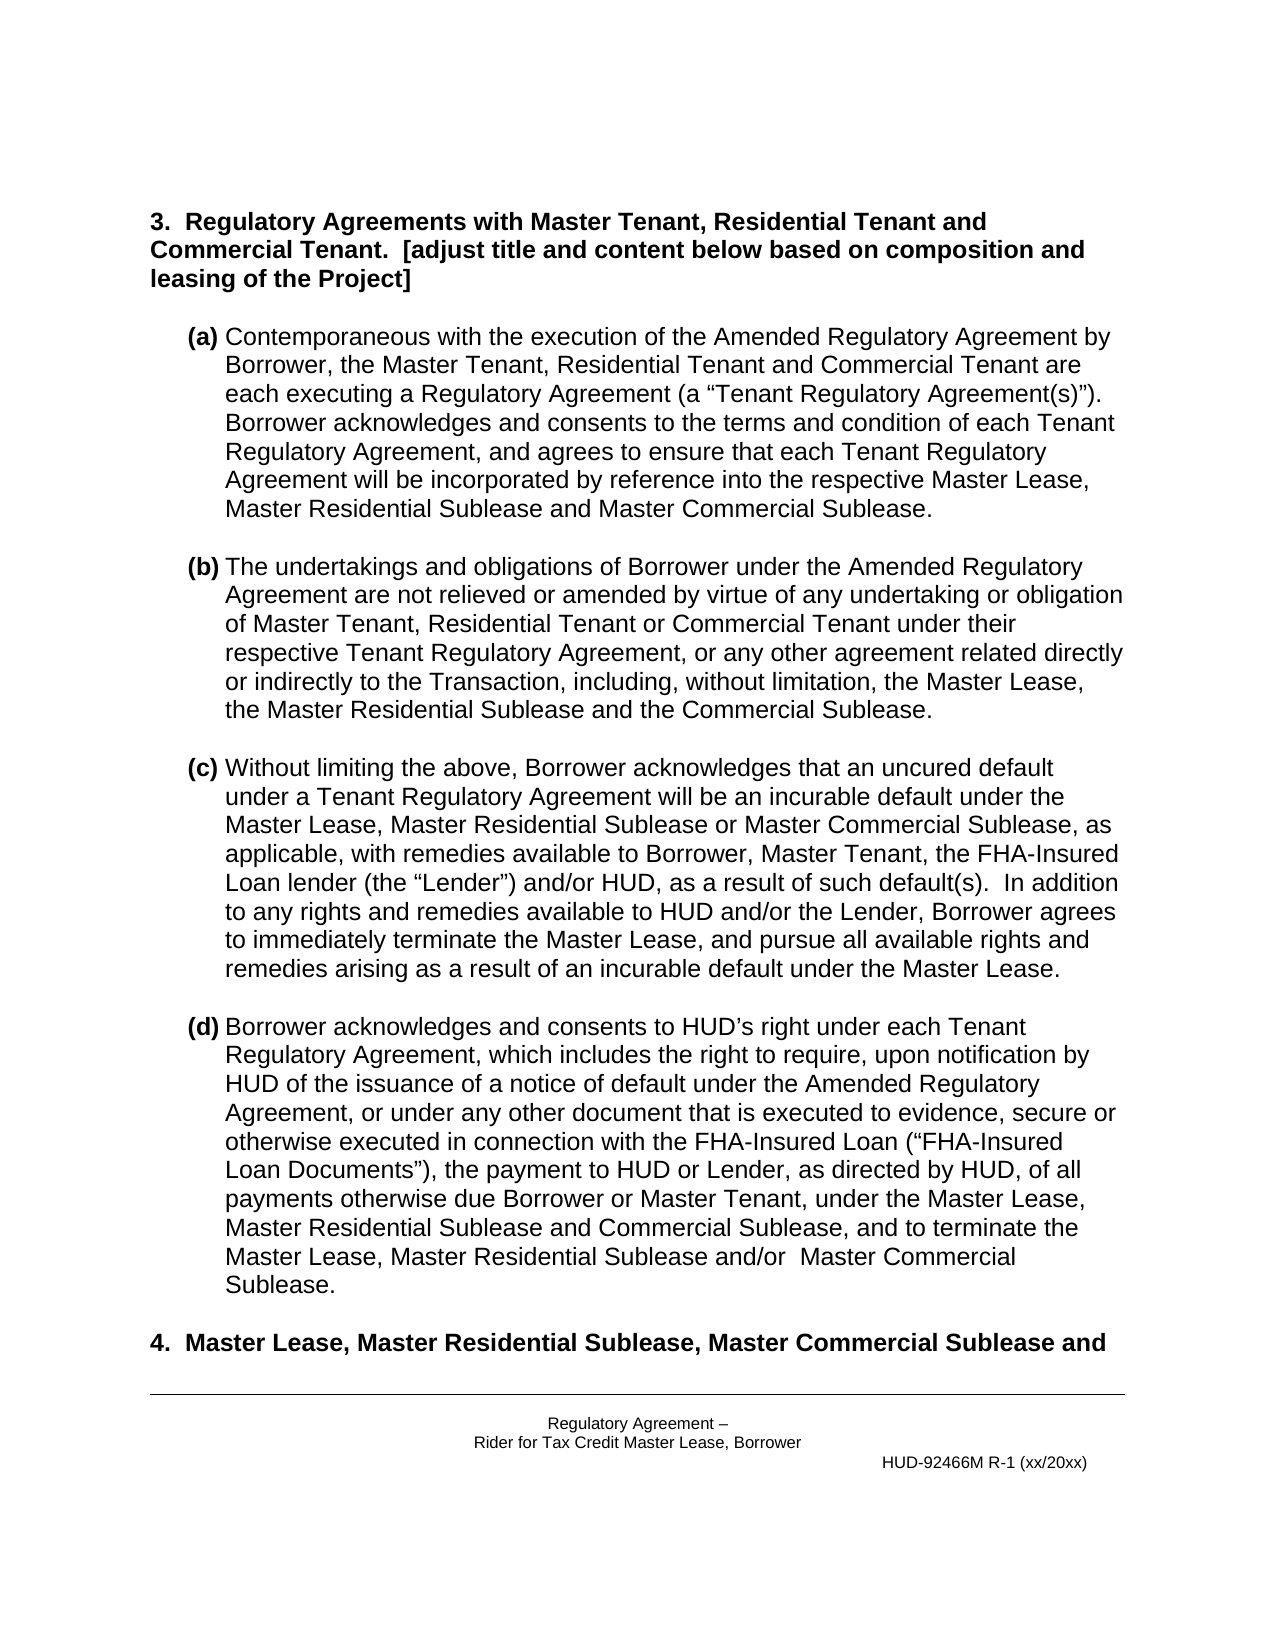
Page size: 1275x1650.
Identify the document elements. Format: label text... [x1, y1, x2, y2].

list Borrower acknowledges and consents to HUD’s right under each Tenant Regulatory Agreement, which includes the right to require, upon notification by HUD of the issuance of a notice of default under the Amended Regulatory Agreement, or under any other document that is executed to evidence, secure or otherwise executed in connection with the FHA-Insured Loan (“FHA-Insured Loan Documents”), the payment to HUD or Lender, as directed by HUD, of all payments otherwise due Borrower or Master Tenant, under the Master Lease, Master Residential Sublease and Commercial Sublease, and to terminate the Master Lease, Master Residential Sublease and/or Master Commercial Sublease. [187, 1012, 1125, 1299]
list The undertakings and obligations of Borrower under the Amended Regulatory Agreement are not relieved or amended by virtue of any undertaking or obligation of Master Tenant, Residential Tenant or Commercial Tenant under their respective Tenant Regulatory Agreement, or any other agreement related directly or indirectly to the Transaction, including, without limitation, the Master Lease, the Master Residential Sublease and the Commercial Sublease. [187, 552, 1125, 724]
text 3. Regulatory Agreements with Master Tenant, Residential Tenant and Commercial Tenant. [adjust title and content below based on composition and leasing of the Project] [150, 207, 1125, 293]
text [150, 1327, 1125, 1356]
list Contemporaneous with the execution of the Amended Regulatory Agreement by Borrower, the Master Tenant, Residential Tenant and Commercial Tenant are each executing a Regulatory Agreement (a “Tenant Regulatory Agreement(s)”). Borrower acknowledges and consents to the terms and condition of each Tenant Regulatory Agreement, and agrees to ensure that each Tenant Regulatory Agreement will be incorporated by reference into the respective Master Lease, Master Residential Sublease and Master Commercial Sublease. [187, 322, 1125, 523]
list Without limiting the above, Borrower acknowledges that an uncured default under a Tenant Regulatory Agreement will be an incurable default under the Master Lease, Master Residential Sublease or Master Commercial Sublease, as applicable, with remedies available to Borrower, Master Tenant, the FHA-Insured Loan lender (the “Lender”) and/or HUD, as a result of such default(s). In addition to any rights and remedies available to HUD and/or the Lender, Borrower agrees to immediately terminate the Master Lease, and pursue all available rights and remedies arising as a result of an incurable default under the Master Lease. [187, 753, 1125, 983]
